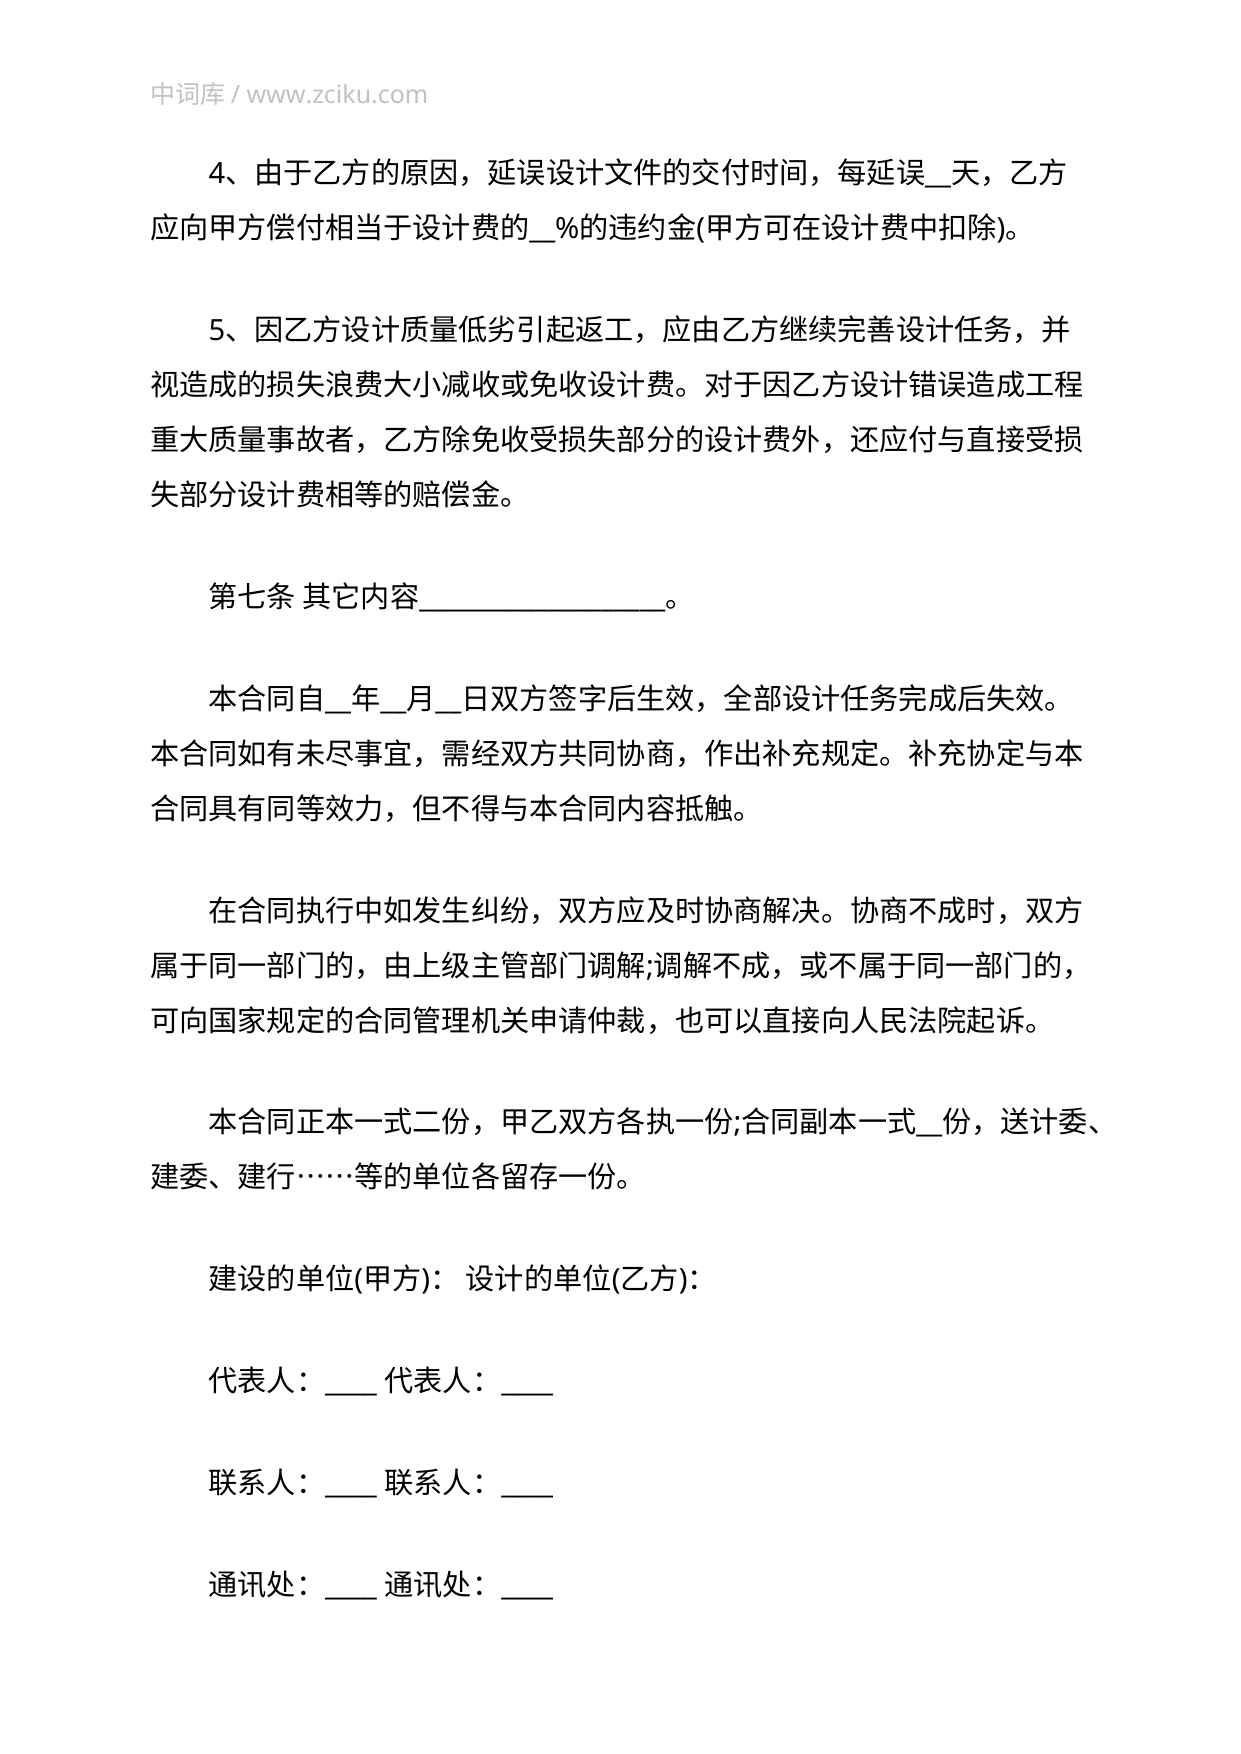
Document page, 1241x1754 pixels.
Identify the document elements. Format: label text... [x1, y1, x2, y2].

text 本合同正本一式二份，甲乙双方各执一份;合同副本一式__份，送计委、建委、建行……等的单位各留存一份。 [150, 1099, 1090, 1196]
text 5、因乙方设计质量低劣引起返工，应由乙方继续完善设计任务，并视造成的损失浪费大小减收或免收设计费。对于因乙方设计错误造成工程重大质量事故者，乙方除免收受损失部分的设计费外，还应付与直接受损失部分设计费相等的赔偿金。 [150, 307, 1090, 514]
text 本合同自__年__月__日双方签字后生效，全部设计任务完成后失效。本合同如有未尽事宜，需经双方共同协商，作出补充规定。补充协定与本合同具有同等效力，但不得与本合同内容抵触。 [150, 676, 1090, 828]
text 建设的单位(甲方)： 设计的单位(乙方)： [150, 1256, 1090, 1298]
text 在合同执行中如发生纠纷，双方应及时协商解决。协商不成时，双方属于同一部门的，由上级主管部门调解;调解不成，或不属于同一部门的，可向国家规定的合同管理机关申请仲裁，也可以直接向人民法院起诉。 [150, 887, 1090, 1039]
text 4、由于乙方的原因，延误设计文件的交付时间，每延误__天，乙方应向甲方偿付相当于设计费的__%的违约金(甲方可在设计费中扣除)。 [150, 150, 1090, 247]
text 第七条 其它内容___________________。 [150, 573, 1090, 616]
text 代表人：____ 代表人：____ [150, 1358, 1090, 1400]
text 通讯处：____ 通讯处：____ [150, 1562, 1090, 1604]
text 联系人：____ 联系人：____ [150, 1459, 1090, 1502]
